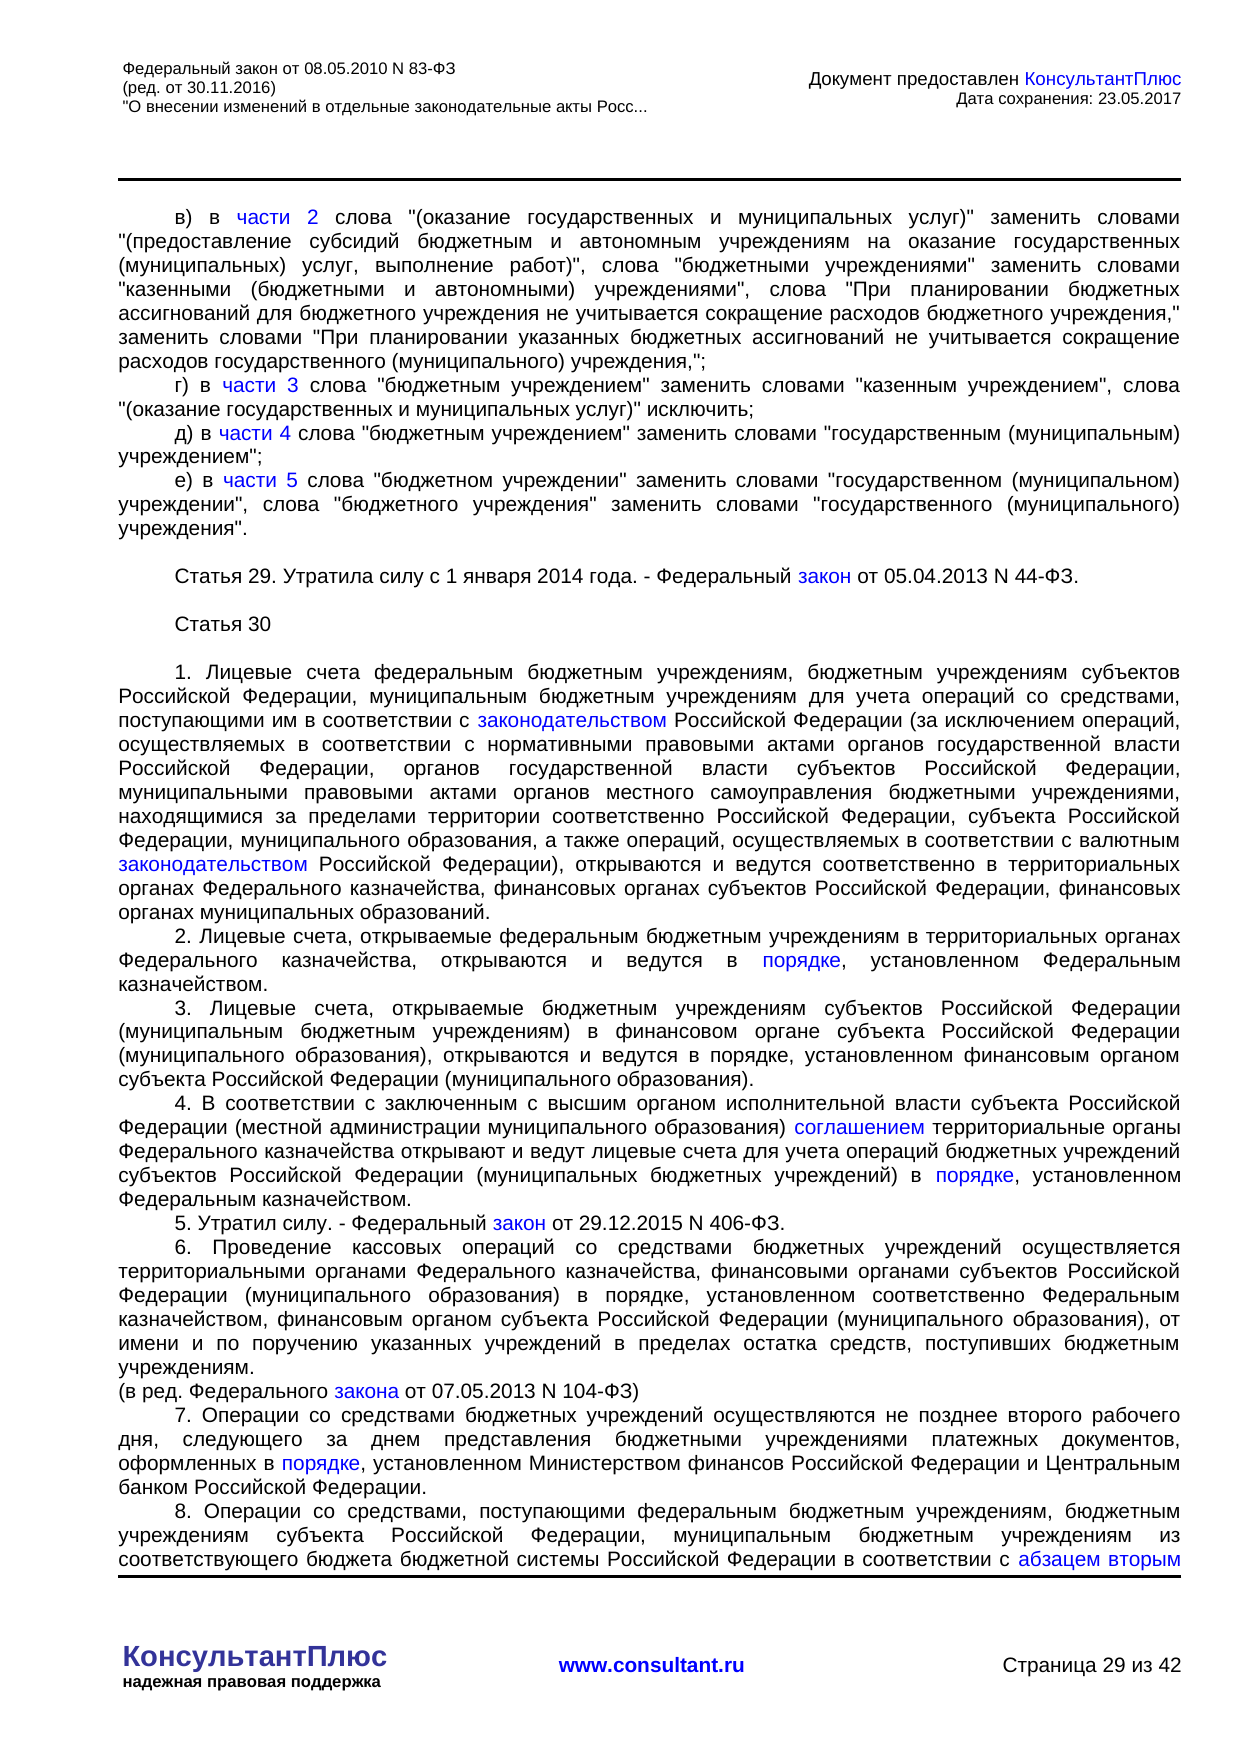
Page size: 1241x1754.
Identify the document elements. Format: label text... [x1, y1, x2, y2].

text Статья 30 [118, 612, 1181, 636]
text 3. Лицевые счета, открываемые бюджетным учреждениям субъектов Российской Федерации (муниципальным бюджетным учреждениям) в финансовом органе субъекта Российской Федерации (муниципального образования), открываются и ведутся в порядке, установленном финансовым органом субъекта Российской Федерации (муниципального образования). [118, 995, 1181, 1091]
text е) в части 5 слова "бюджетном учреждении" заменить словами "государственном (муниципальном) учреждении", слова "бюджетного учреждения" заменить словами "государственного (муниципального) учреждения". [118, 468, 1181, 540]
text 1. Лицевые счета федеральным бюджетным учреждениям, бюджетным учреждениям субъектов Российской Федерации, муниципальным бюджетным учреждениям для учета операций со средствами, поступающими им в соответствии с законодательством Российской Федерации (за исключением операций, осуществляемых в соответствии с нормативными правовыми актами органов государственной власти Российской Федерации, органов государственной власти субъектов Российской Федерации, муниципальными правовыми актами органов местного самоуправления бюджетными учреждениями, находящимися за пределами территории соответственно Российской Федерации, субъекта Российской Федерации, муниципального образования, а также операций, осуществляемых в соответствии с валютным законодательством Российской Федерации), открываются и ведутся соответственно в территориальных органах Федерального казначейства, финансовых органах субъектов Российской Федерации, финансовых органах муниципальных образований. [118, 660, 1181, 923]
text (в ред. Федерального закона от 07.05.2013 N 104-ФЗ) [118, 1379, 1181, 1403]
text 6. Проведение кассовых операций со средствами бюджетных учреждений осуществляется территориальными органами Федерального казначейства, финансовыми органами субъектов Российской Федерации (муниципального образования) в порядке, установленном соответственно Федеральным казначейством, финансовым органом субъекта Российской Федерации (муниципального образования), от имени и по поручению указанных учреждений в пределах остатка средств, поступивших бюджетным учреждениям. [118, 1235, 1181, 1379]
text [118, 1498, 1181, 1570]
text в) в части 2 слова "(оказание государственных и муниципальных услуг)" заменить словами "(предоставление субсидий бюджетным и автономным учреждениям на оказание государственных (муниципальных) услуг, выполнение работ)", слова "бюджетными учреждениями" заменить словами "казенными (бюджетными и автономными) учреждениями", слова "При планировании бюджетных ассигнований для бюджетного учреждения не учитывается сокращение расходов бюджетного учреждения," заменить словами "При планировании указанных бюджетных ассигнований не учитывается сокращение расходов государственного (муниципального) учреждения,"; [118, 205, 1181, 372]
text 4. В соответствии с заключенным с высшим органом исполнительной власти субъекта Российской Федерации (местной администрации муниципального образования) соглашением территориальные органы Федерального казначейства открывают и ведут лицевые счета для учета операций бюджетных учреждений субъектов Российской Федерации (муниципальных бюджетных учреждений) в порядке, установленном Федеральным казначейством. [118, 1091, 1181, 1211]
text 5. Утратил силу. - Федеральный закон от 29.12.2015 N 406-ФЗ. [118, 1211, 1181, 1235]
text г) в части 3 слова "бюджетным учреждением" заменить словами "казенным учреждением", слова "(оказание государственных и муниципальных услуг)" исключить; [118, 372, 1181, 420]
text 2. Лицевые счета, открываемые федеральным бюджетным учреждениям в территориальных органах Федерального казначейства, открываются и ведутся в порядке, установленном Федеральным казначейством. [118, 923, 1181, 995]
text д) в части 4 слова "бюджетным учреждением" заменить словами "государственным (муниципальным) учреждением"; [118, 420, 1181, 468]
text Статья 29. Утратила силу с 1 января 2014 года. - Федеральный закон от 05.04.2013 N 44-ФЗ. [118, 564, 1181, 588]
text 7. Операции со средствами бюджетных учреждений осуществляются не позднее второго рабочего дня, следующего за днем представления бюджетными учреждениями платежных документов, оформленных в порядке, установленном Министерством финансов Российской Федерации и Центральным банком Российской Федерации. [118, 1403, 1181, 1498]
